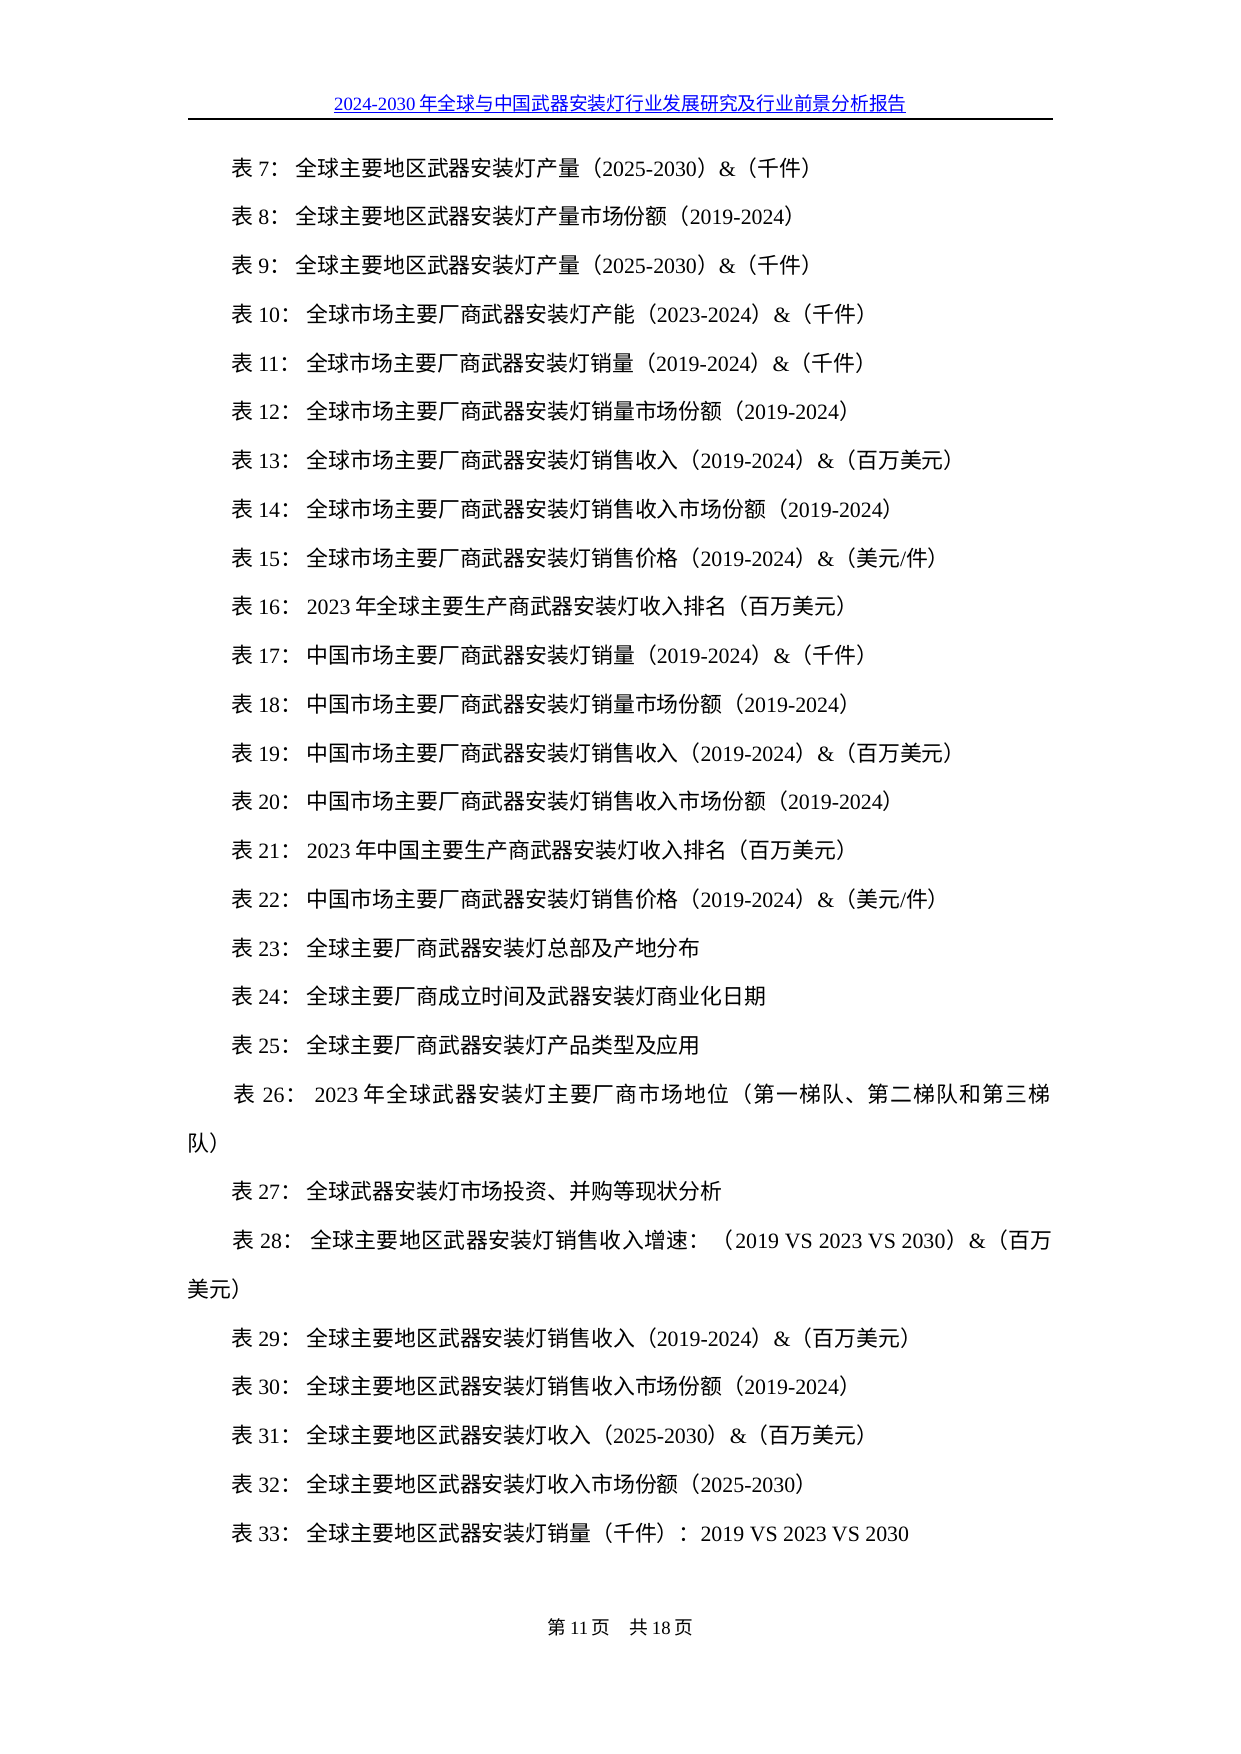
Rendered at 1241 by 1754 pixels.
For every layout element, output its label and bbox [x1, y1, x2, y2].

text [187, 150, 1053, 1548]
